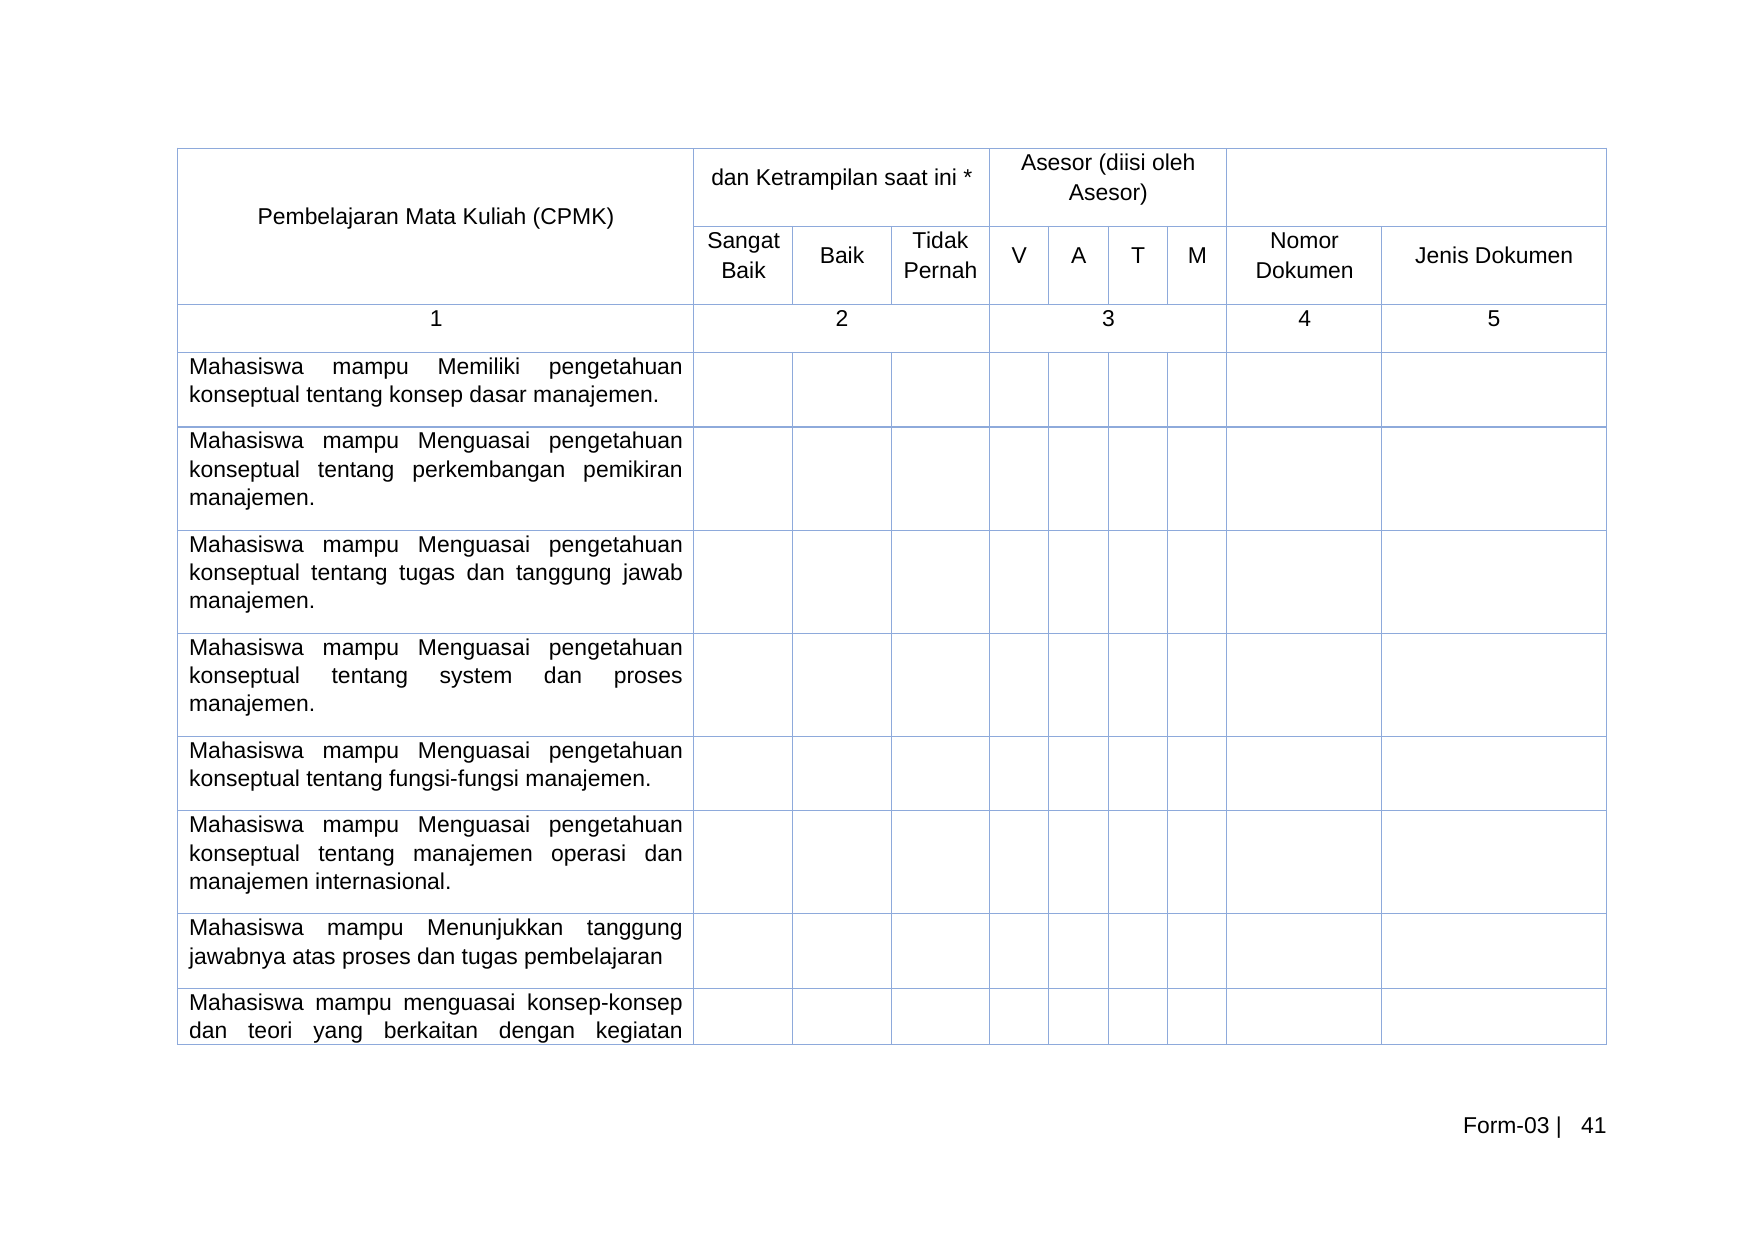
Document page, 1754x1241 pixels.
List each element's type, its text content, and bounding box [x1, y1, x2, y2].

table_cell 1 [178, 305, 693, 352]
table_cell Mahasiswa mampu Menguasai pengetahuan konseptual tentang tugas dan tanggung jawab manajemen. [178, 531, 693, 632]
table_cell [1227, 634, 1381, 736]
table_cell Mahasiswa mampu Menunjukkan tanggung jawabnya atas proses dan tugas pembelajaran [178, 914, 693, 988]
table_cell [1109, 737, 1167, 810]
table_cell [793, 353, 891, 426]
table_cell [1168, 989, 1226, 1043]
table_cell [793, 914, 891, 988]
table_cell [1049, 811, 1108, 913]
table_cell Baik [793, 227, 891, 304]
table_cell [892, 914, 989, 988]
table_cell [694, 531, 792, 632]
table_cell [1109, 634, 1167, 736]
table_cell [178, 989, 693, 1043]
table_cell [793, 428, 891, 529]
table_cell [892, 531, 989, 632]
table_cell [694, 811, 792, 913]
table_cell V [990, 227, 1048, 304]
table_cell [1049, 989, 1108, 1043]
table_cell [1168, 353, 1226, 426]
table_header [1227, 149, 1606, 226]
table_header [694, 149, 989, 226]
table_cell [1168, 914, 1226, 988]
table_cell [1168, 811, 1226, 913]
table_cell [1227, 531, 1381, 632]
table_cell [990, 737, 1048, 810]
table_cell [990, 989, 1048, 1043]
table_cell [1382, 428, 1606, 529]
table_cell [892, 353, 989, 426]
table_cell [1382, 989, 1606, 1043]
table_cell [892, 811, 989, 913]
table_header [178, 149, 693, 304]
table_cell [1382, 811, 1606, 913]
table_cell [1168, 737, 1226, 810]
table_cell 4 [1227, 305, 1381, 352]
table_cell M [1168, 227, 1226, 304]
table_cell Mahasiswa mampu Menguasai pengetahuan konseptual tentang fungsi-fungsi manajemen. [178, 737, 693, 810]
table_cell [892, 634, 989, 736]
table_cell A [1049, 227, 1108, 304]
table_cell [1168, 428, 1226, 529]
table_cell [793, 634, 891, 736]
table_cell [1227, 811, 1381, 913]
table_cell [1109, 353, 1167, 426]
table_cell [990, 531, 1048, 632]
table_cell [1049, 914, 1108, 988]
table_cell [1109, 811, 1167, 913]
table_cell [1049, 353, 1108, 426]
table_cell [1227, 989, 1381, 1043]
table_cell [1227, 353, 1381, 426]
table_cell [1227, 737, 1381, 810]
table_cell 5 [1382, 305, 1606, 352]
table_cell [1049, 428, 1108, 529]
table_cell [1168, 634, 1226, 736]
table_cell [793, 811, 891, 913]
table_cell [990, 428, 1048, 529]
table_cell Sangat Baik [694, 227, 792, 304]
table_cell [1049, 737, 1108, 810]
table_cell [694, 737, 792, 810]
table_cell [892, 428, 989, 529]
table_cell [694, 428, 792, 529]
table_cell [694, 634, 792, 736]
table_cell [1382, 353, 1606, 426]
table_cell [694, 989, 792, 1043]
table_cell [1382, 914, 1606, 988]
table_cell Nomor Dokumen [1227, 227, 1381, 304]
table_cell [1382, 737, 1606, 810]
table_cell Mahasiswa mampu Menguasai pengetahuan konseptual tentang manajemen operasi dan manajemen internasional. [178, 811, 693, 913]
table_cell [990, 811, 1048, 913]
table_cell [793, 531, 891, 632]
table_cell [1109, 428, 1167, 529]
table_cell [990, 634, 1048, 736]
table_cell [892, 737, 989, 810]
table_cell T [1109, 227, 1167, 304]
table_cell [1382, 634, 1606, 736]
table_cell 3 [990, 305, 1226, 352]
table_cell [990, 914, 1048, 988]
table_cell [793, 737, 891, 810]
table_cell [1049, 531, 1108, 632]
table_cell [1049, 634, 1108, 736]
table_cell [694, 353, 792, 426]
table_cell [1227, 914, 1381, 988]
table_cell [1168, 531, 1226, 632]
table_cell Mahasiswa mampu Menguasai pengetahuan konseptual tentang system dan proses manajemen. [178, 634, 693, 736]
table_cell Tidak Pernah [892, 227, 989, 304]
table_cell [694, 914, 792, 988]
table_cell [1109, 914, 1167, 988]
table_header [990, 149, 1226, 226]
table_cell Mahasiswa mampu Menguasai pengetahuan konseptual tentang perkembangan pemikiran manajemen. [178, 428, 693, 529]
table_cell [1382, 531, 1606, 632]
table_cell [892, 989, 989, 1043]
table_cell [1227, 428, 1381, 529]
table_cell [1109, 989, 1167, 1043]
table_cell Jenis Dokumen [1382, 227, 1606, 304]
table_cell Mahasiswa mampu Memiliki pengetahuan konseptual tentang konsep dasar manajemen. [178, 353, 693, 426]
table_cell [990, 353, 1048, 426]
table_cell [793, 989, 891, 1043]
table_cell 2 [694, 305, 989, 352]
table_cell [1109, 531, 1167, 632]
